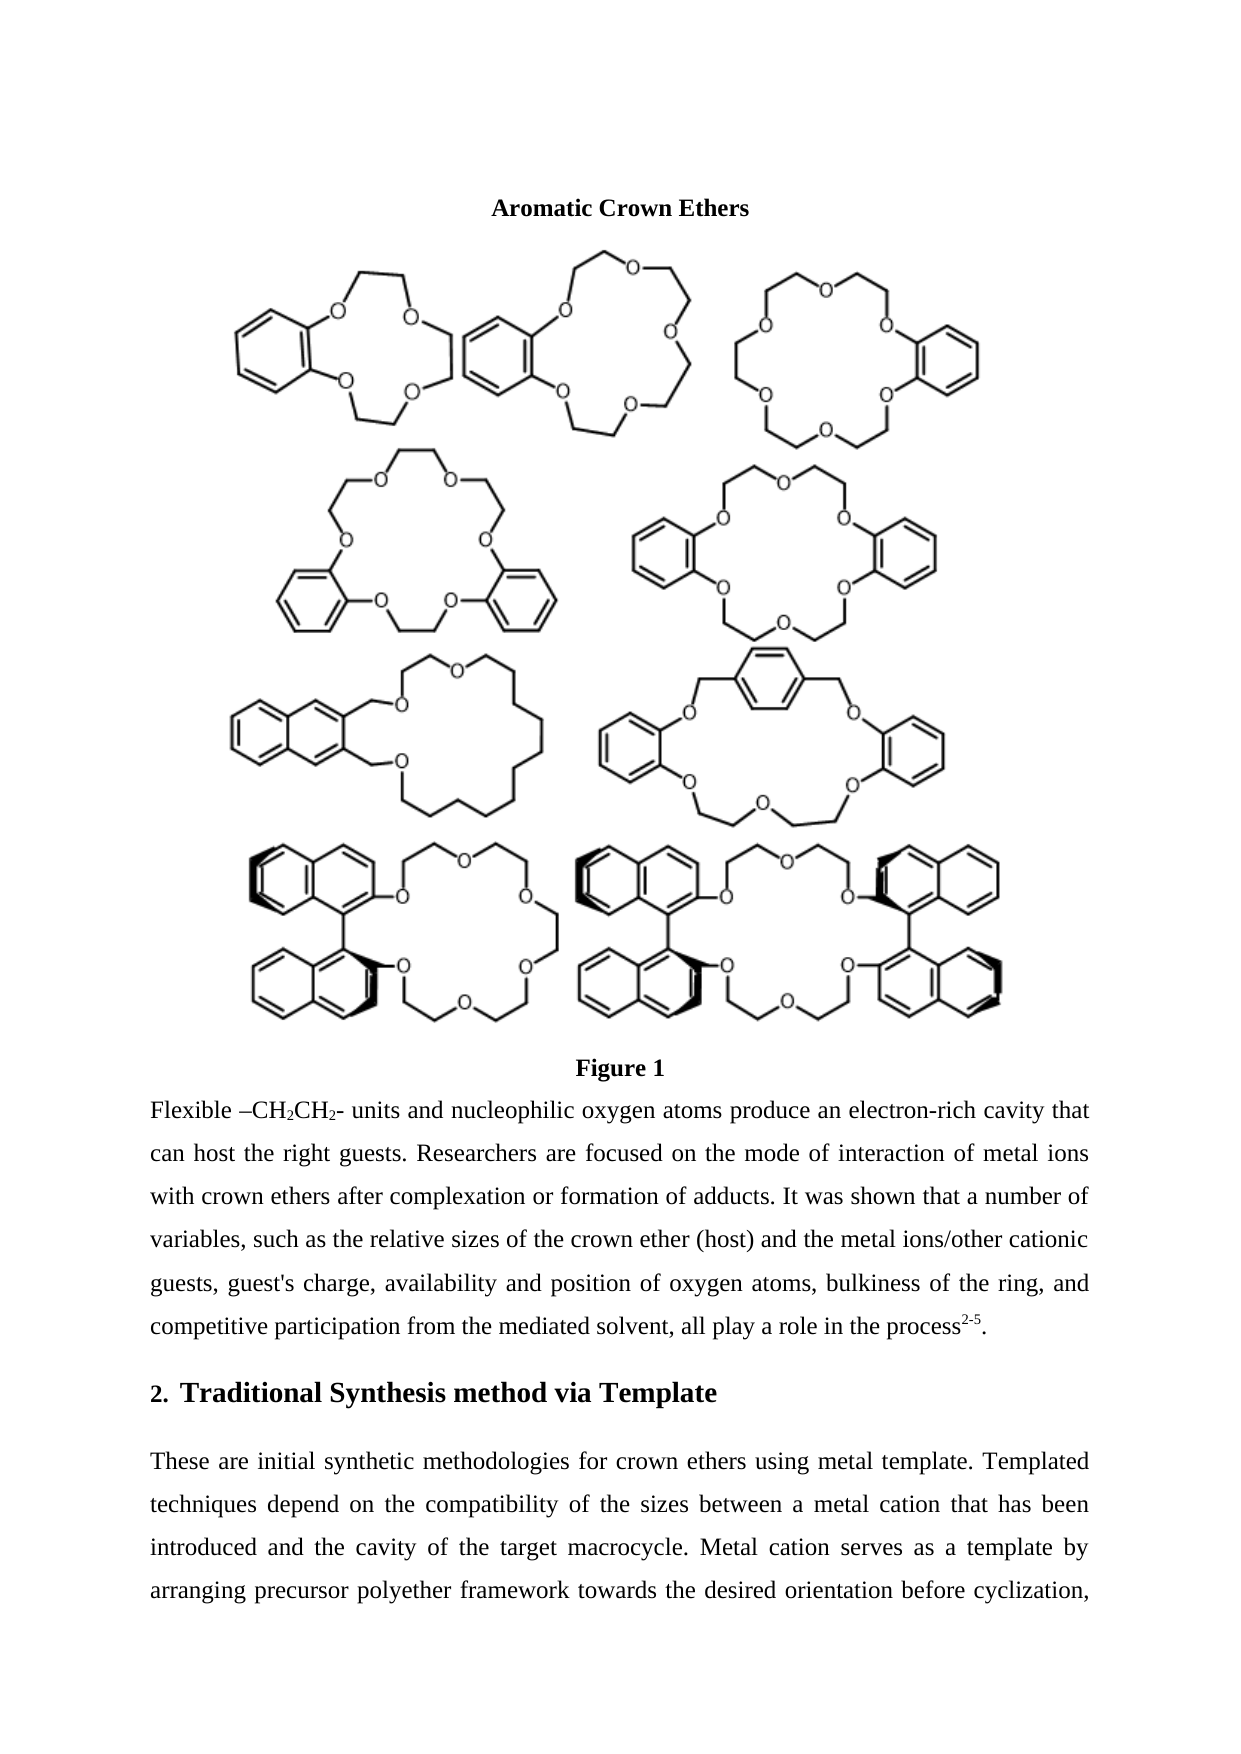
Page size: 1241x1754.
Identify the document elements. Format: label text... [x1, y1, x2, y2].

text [150, 1446, 1090, 1604]
picture [218, 235, 1019, 1025]
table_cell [139, 150, 1101, 235]
text Flexible –CH2CH2- units and nucleophilic oxygen atoms produce an electron-rich cavity that can host the right guests. Researchers are focused on the mode of interaction of metal ions with crown ethers after complexation or formation of adducts. It was shown that a number of variables, such as the relative sizes of the crown ether (host) and the metal ions/other cationic guests, guest's charge, availability and position of oxygen atoms, bulkiness of the ring, and competitive participation from the mediated solvent, all play a role in the process2-5. [150, 1095, 1090, 1339]
table_cell Figure 1 [139, 235, 1101, 1095]
list Traditional Synthesis method via Template [150, 1375, 1090, 1408]
